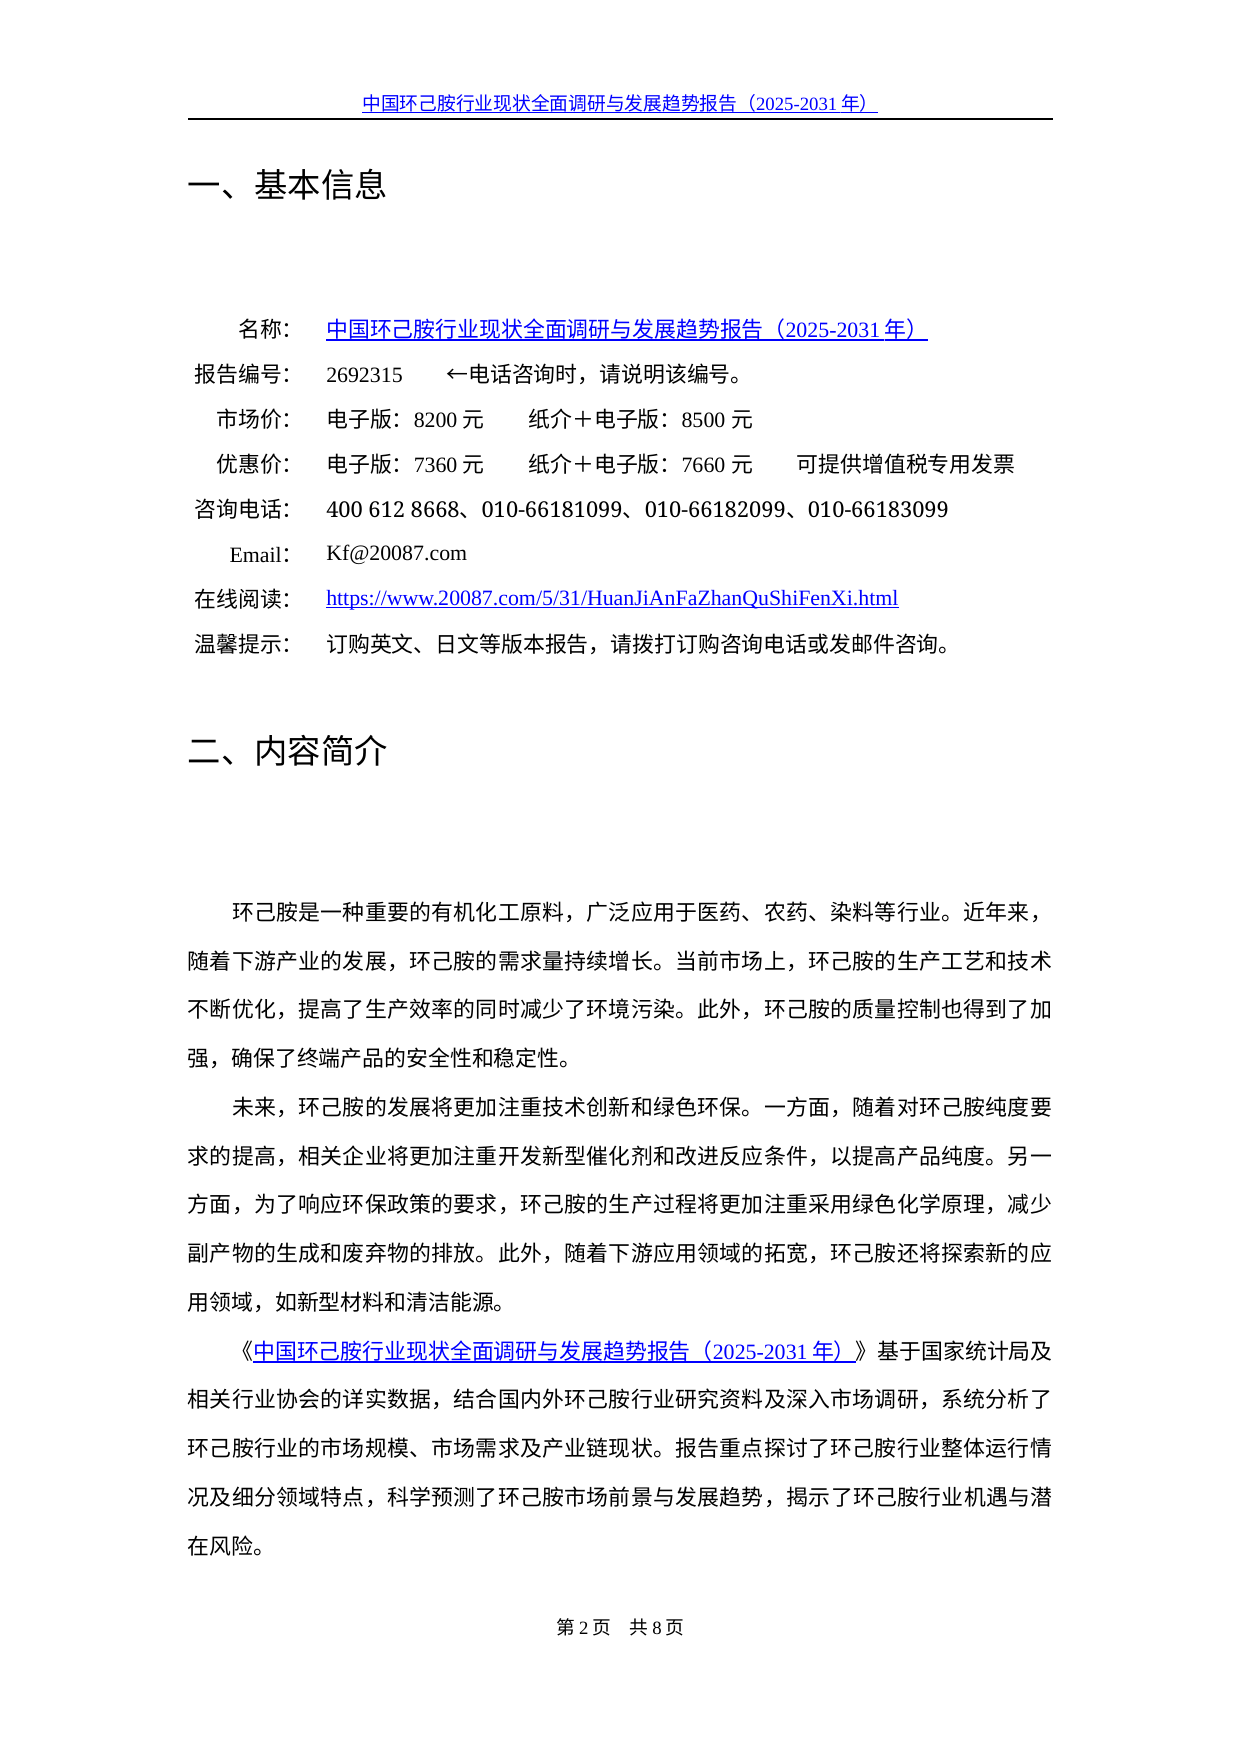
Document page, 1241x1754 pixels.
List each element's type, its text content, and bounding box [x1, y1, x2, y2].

table_cell Email： [167, 537, 315, 582]
title 二、内容简介 [187, 717, 1053, 782]
table_cell 咨询电话： [167, 492, 315, 537]
table_cell 电子版：7360 元 纸介＋电子版：7660 元 可提供增值税专用发票 [315, 447, 1073, 492]
table_cell 温馨提示： [167, 627, 315, 672]
table_cell [315, 582, 1073, 627]
table_cell 电子版：8200 元 纸介＋电子版：8500 元 [315, 402, 1073, 447]
table_cell 400 612 8668、010-66181099、010-66182099、010-66183099 [315, 492, 1073, 537]
table_cell Kf@20087.com [315, 537, 1073, 582]
table_cell 2692315 ←电话咨询时，请说明该编号。 [315, 357, 1073, 402]
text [187, 894, 1053, 1561]
table_cell 报告编号： [167, 357, 315, 402]
table_cell 在线阅读： [167, 582, 315, 627]
table_header 名称： [167, 312, 315, 357]
table_cell 市场价： [167, 402, 315, 447]
title 一、基本信息 [187, 150, 1053, 215]
table_cell 订购英文、日文等版本报告，请拨打订购咨询电话或发邮件咨询。 [315, 627, 1073, 672]
table_cell 优惠价： [167, 447, 315, 492]
table_header 中国环己胺行业现状全面调研与发展趋势报告（2025-2031年） [315, 312, 1073, 357]
